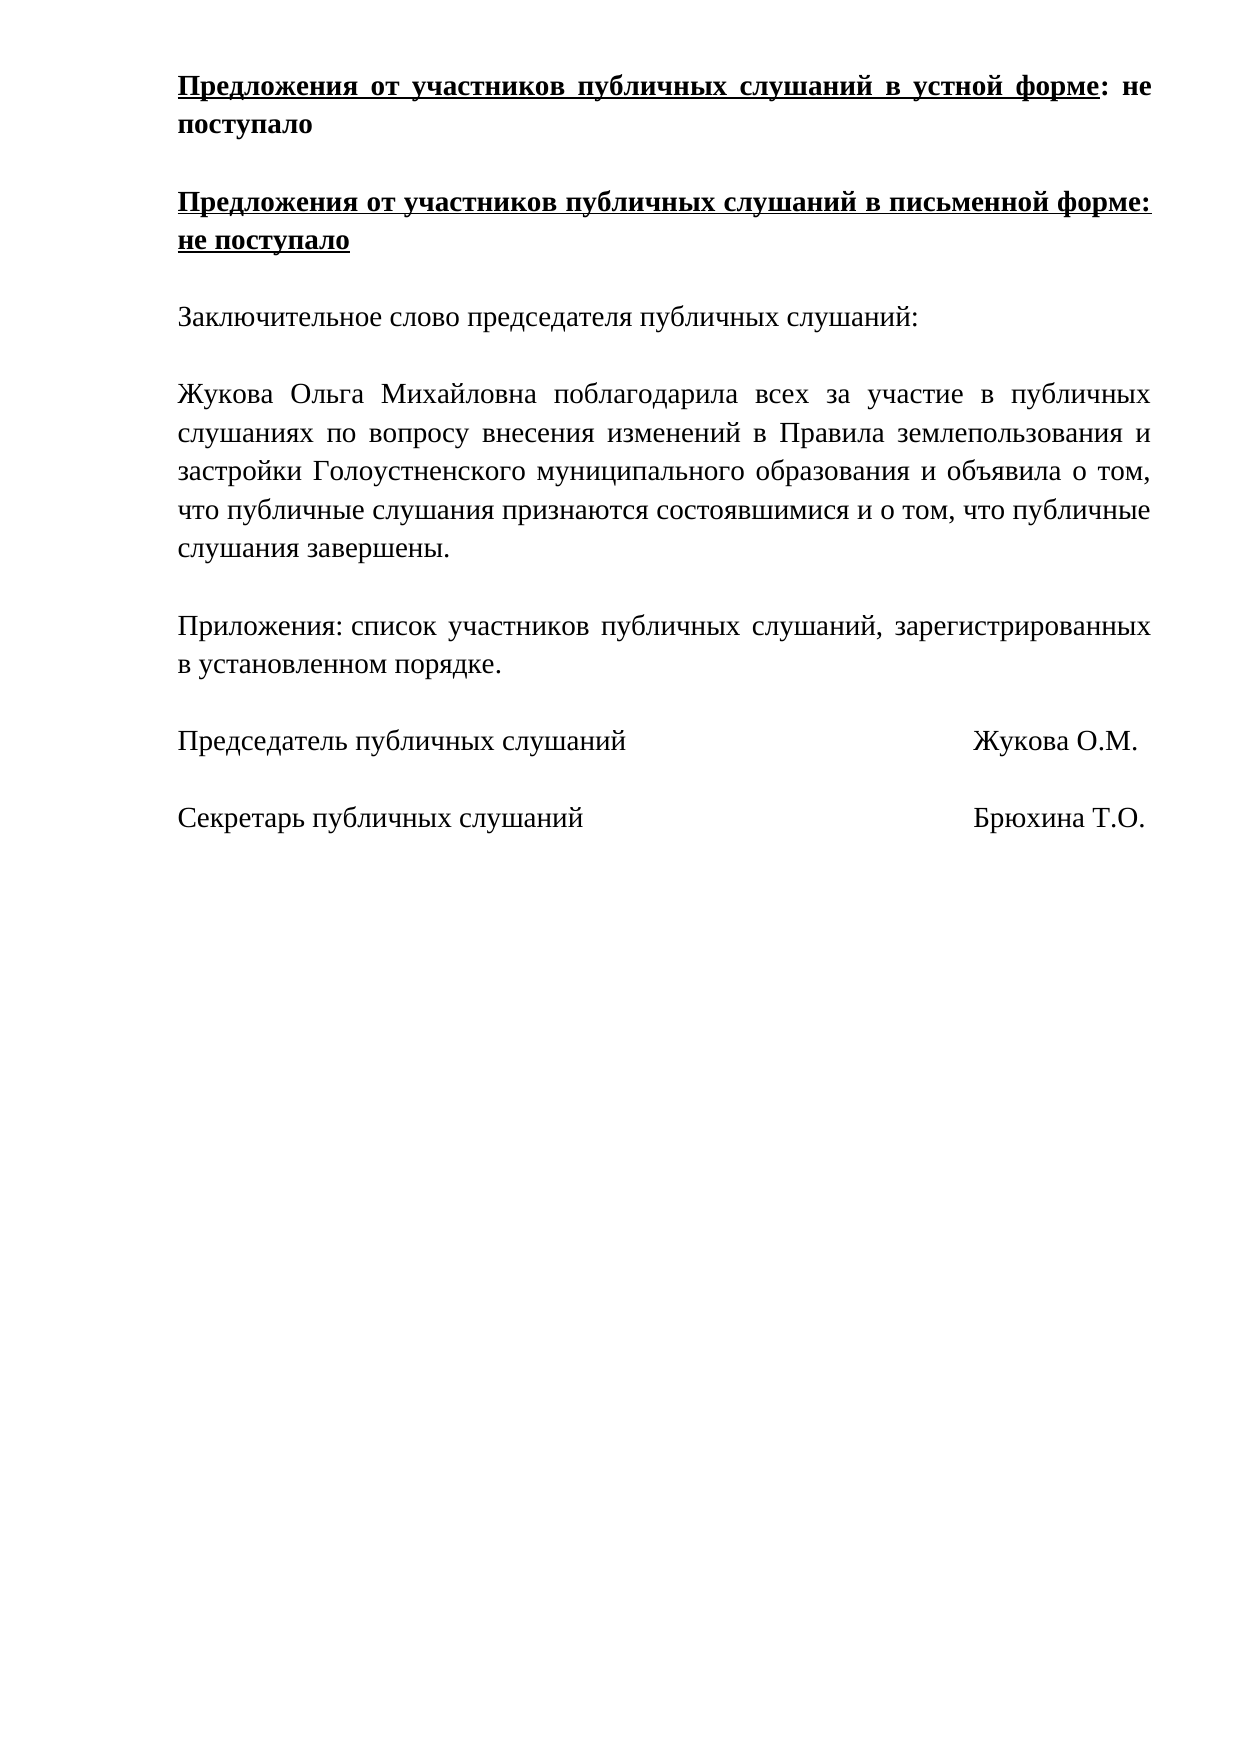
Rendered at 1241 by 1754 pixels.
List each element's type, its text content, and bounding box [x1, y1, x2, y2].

text Председатель публичных слушаний Жукова О.М. [177, 723, 1152, 757]
text Секретарь публичных слушаний Брюхина Т.О. [177, 800, 1152, 834]
text Приложения: список участников публичных слушаний, зарегистрированных в установленном порядке. [177, 608, 1152, 680]
text Жукова Ольга Михайловна поблагодарила всех за участие в публичных слушаниях по вопросу внесения изменений в Правила землепользования и застройки Голоустненского муниципального образования и объявила о том, что публичные слушания признаются состоявшимися и о том, что публичные слушания завершены. [177, 376, 1152, 564]
text Предложения от участников публичных слушаний в письменной форме: не поступало [177, 214, 1152, 256]
text Предложения от участников публичных слушаний в устной форме: не поступало [177, 68, 1152, 140]
text Предложения от участников публичных слушаний в письменной форме: не поступало [177, 184, 1152, 213]
text Заключительное слово председателя публичных слушаний: [177, 299, 1152, 333]
